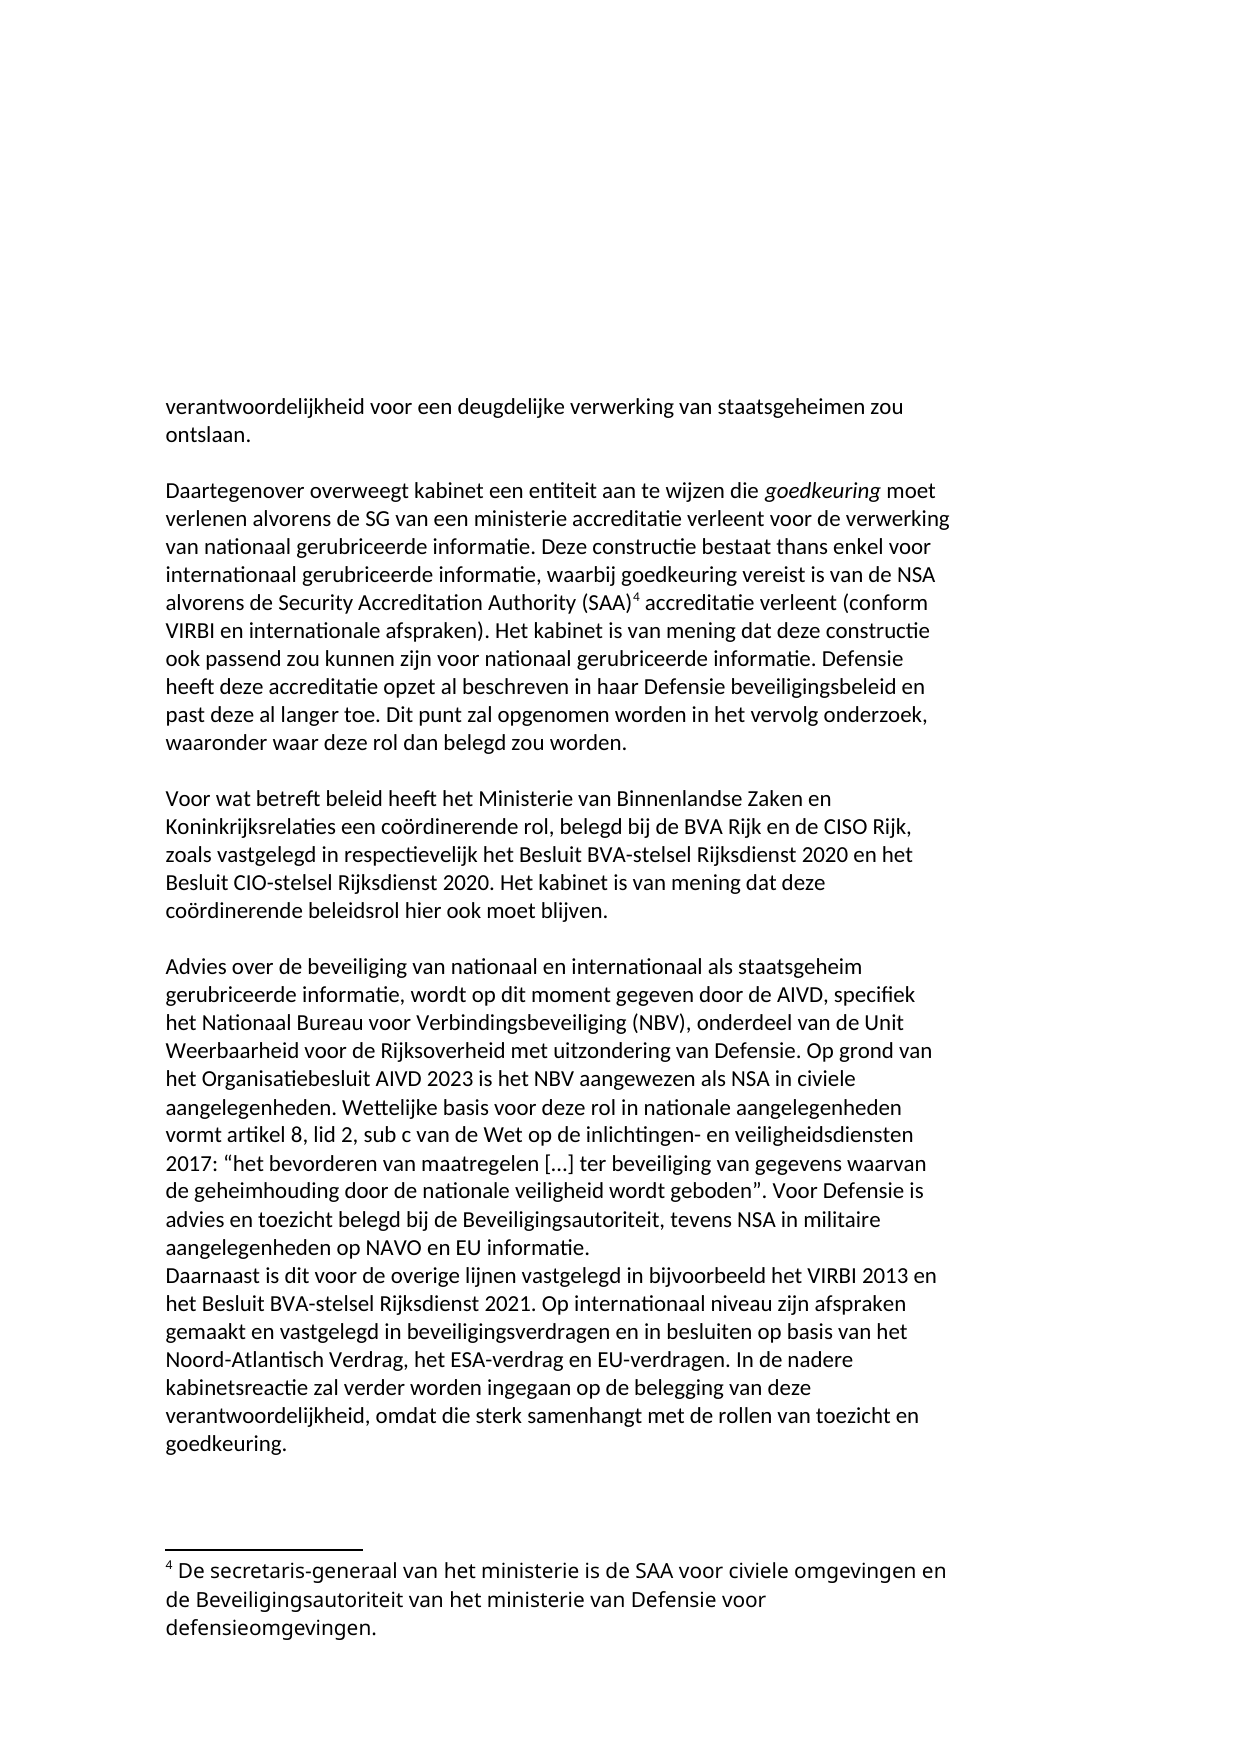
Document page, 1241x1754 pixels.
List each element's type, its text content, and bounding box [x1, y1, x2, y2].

text Advies over de beveiliging van nationaal en internationaal als staatsgeheim gerubriceerde informatie, wordt op dit moment gegeven door de AIVD, specifiek het Nationaal Bureau voor Verbindingsbeveiliging (NBV), onderdeel van de Unit Weerbaarheid voor de Rijksoverheid met uitzondering van Defensie. Op grond van het Organisatiebesluit AIVD 2023 is het NBV aangewezen als NSA in civiele aangelegenheden. Wettelijke basis voor deze rol in nationale aangelegenheden vormt artikel 8, lid 2, sub c van de Wet op de inlichtingen- en veiligheidsdiensten 2017: “het bevorderen van maatregelen […] ter beveiliging van gegevens waarvan de geheimhouding door de nationale veiligheid wordt geboden”. Voor Defensie is advies en toezicht belegd bij de Beveiligingsautoriteit, tevens NSA in militaire aangelegenheden op NAVO en EU informatie. [165, 952, 951, 1261]
text Voor wat betreft beleid heeft het Ministerie van Binnenlandse Zaken en Koninkrijksrelaties een coördinerende rol, belegd bij de BVA Rijk en de CISO Rijk, zoals vastgelegd in respectievelijk het Besluit BVA-stelsel Rijksdienst 2020 en het Besluit CIO-stelsel Rijksdienst 2020. Het kabinet is van mening dat deze coördinerende beleidsrol hier ook moet blijven. [165, 784, 951, 924]
text Daartegenover overweegt kabinet een entiteit aan te wijzen die goedkeuring moet verlenen alvorens de SG van een ministerie accreditatie verleent voor de verwerking van nationaal gerubriceerde informatie. Deze constructie bestaat thans enkel voor internationaal gerubriceerde informatie, waarbij goedkeuring vereist is van de NSA alvorens de Security Accreditation Authority (SAA) accreditatie verleent (conform VIRBI en internationale afspraken). Het kabinet is van mening dat deze constructie ook passend zou kunnen zijn voor nationaal gerubriceerde informatie. Defensie heeft deze accreditatie opzet al beschreven in haar Defensie beveiligingsbeleid en past deze al langer toe. Dit punt zal opgenomen worden in het vervolg onderzoek, waaronder waar deze rol dan belegd zou worden. [165, 476, 951, 756]
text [165, 392, 951, 448]
text Daarnaast is dit voor de overige lijnen vastgelegd in bijvoorbeeld het VIRBI 2013 en het Besluit BVA-stelsel Rijksdienst 2021. Op internationaal niveau zijn afspraken gemaakt en vastgelegd in beveiligingsverdragen en in besluiten op basis van het Noord-Atlantisch Verdrag, het ESA-verdrag en EU-verdragen. In de nadere kabinetsreactie zal verder worden ingegaan op de belegging van deze verantwoordelijkheid, omdat die sterk samenhangt met de rollen van toezicht en goedkeuring. [165, 1261, 951, 1457]
